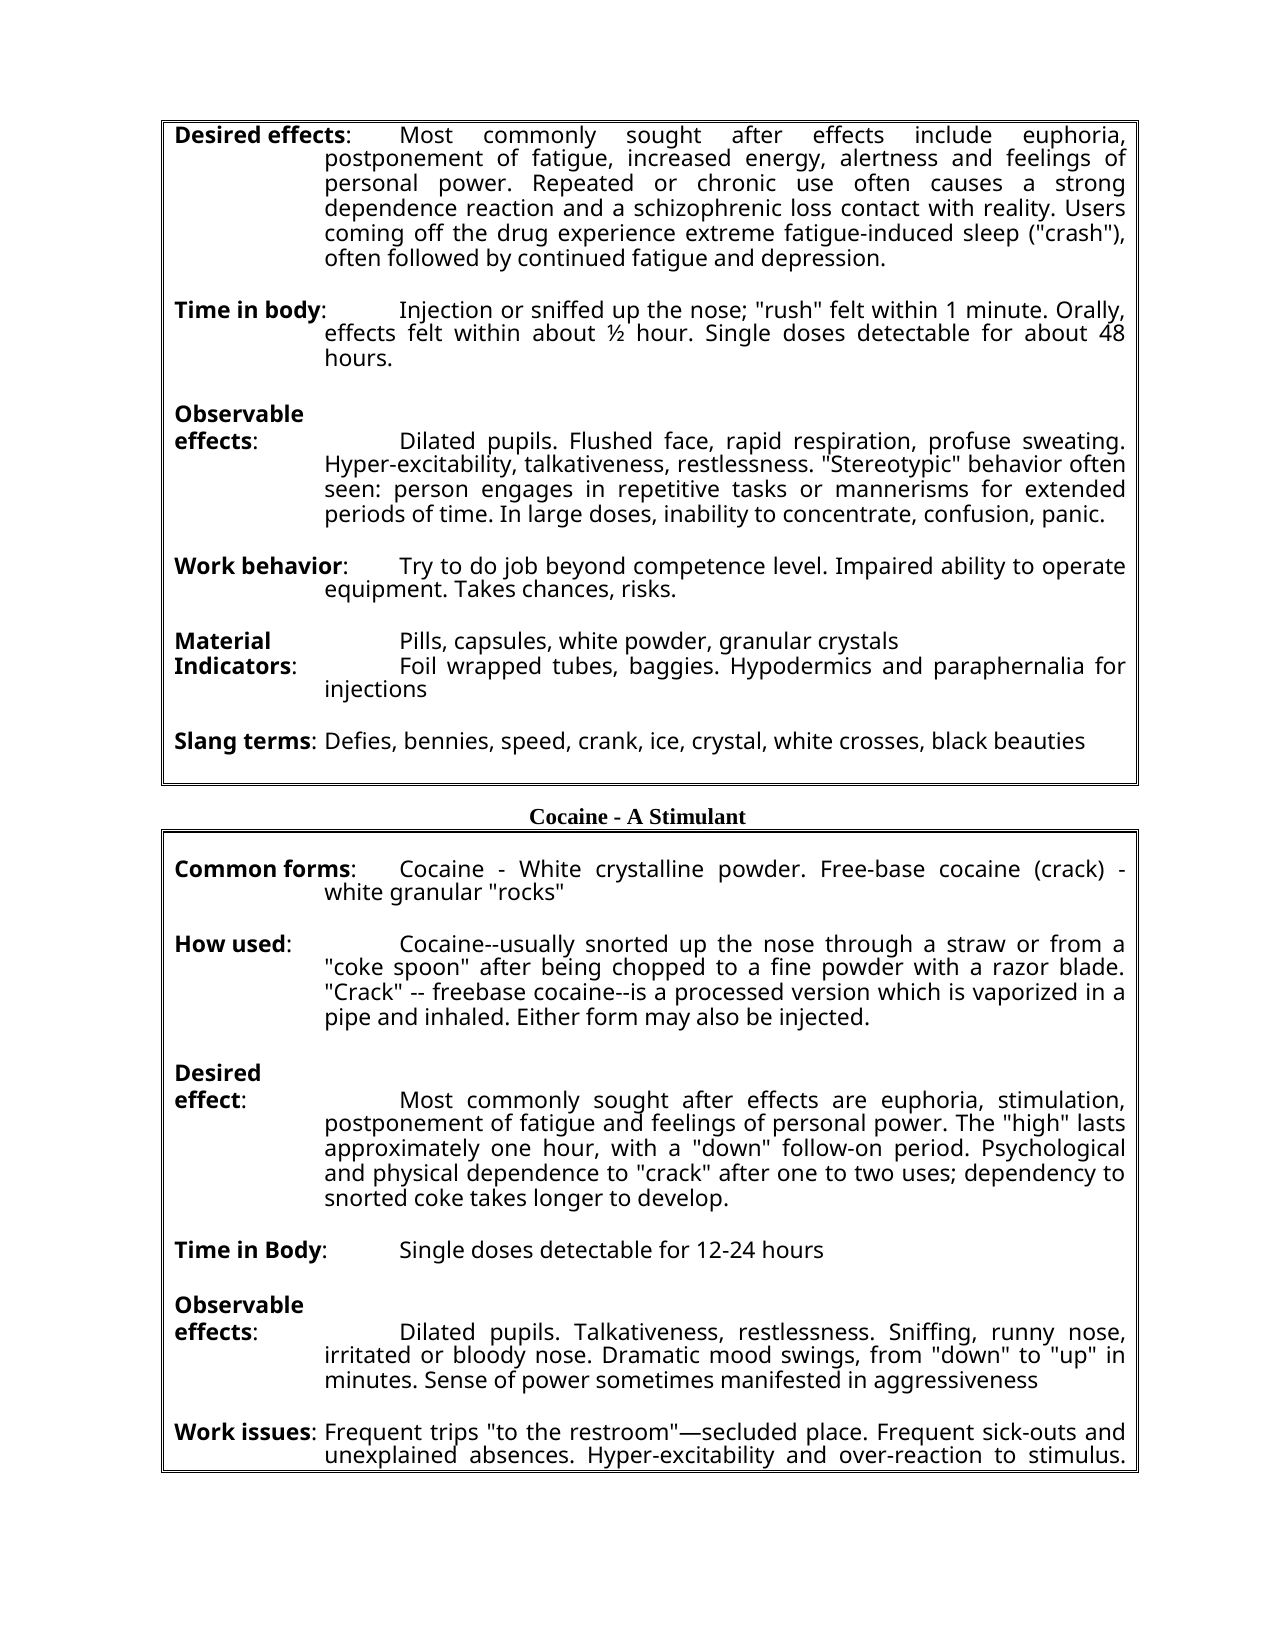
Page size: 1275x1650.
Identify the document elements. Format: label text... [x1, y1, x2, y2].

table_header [164, 833, 1136, 1470]
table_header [164, 123, 1136, 783]
text Cocaine - A Stimulant [150, 803, 1125, 829]
